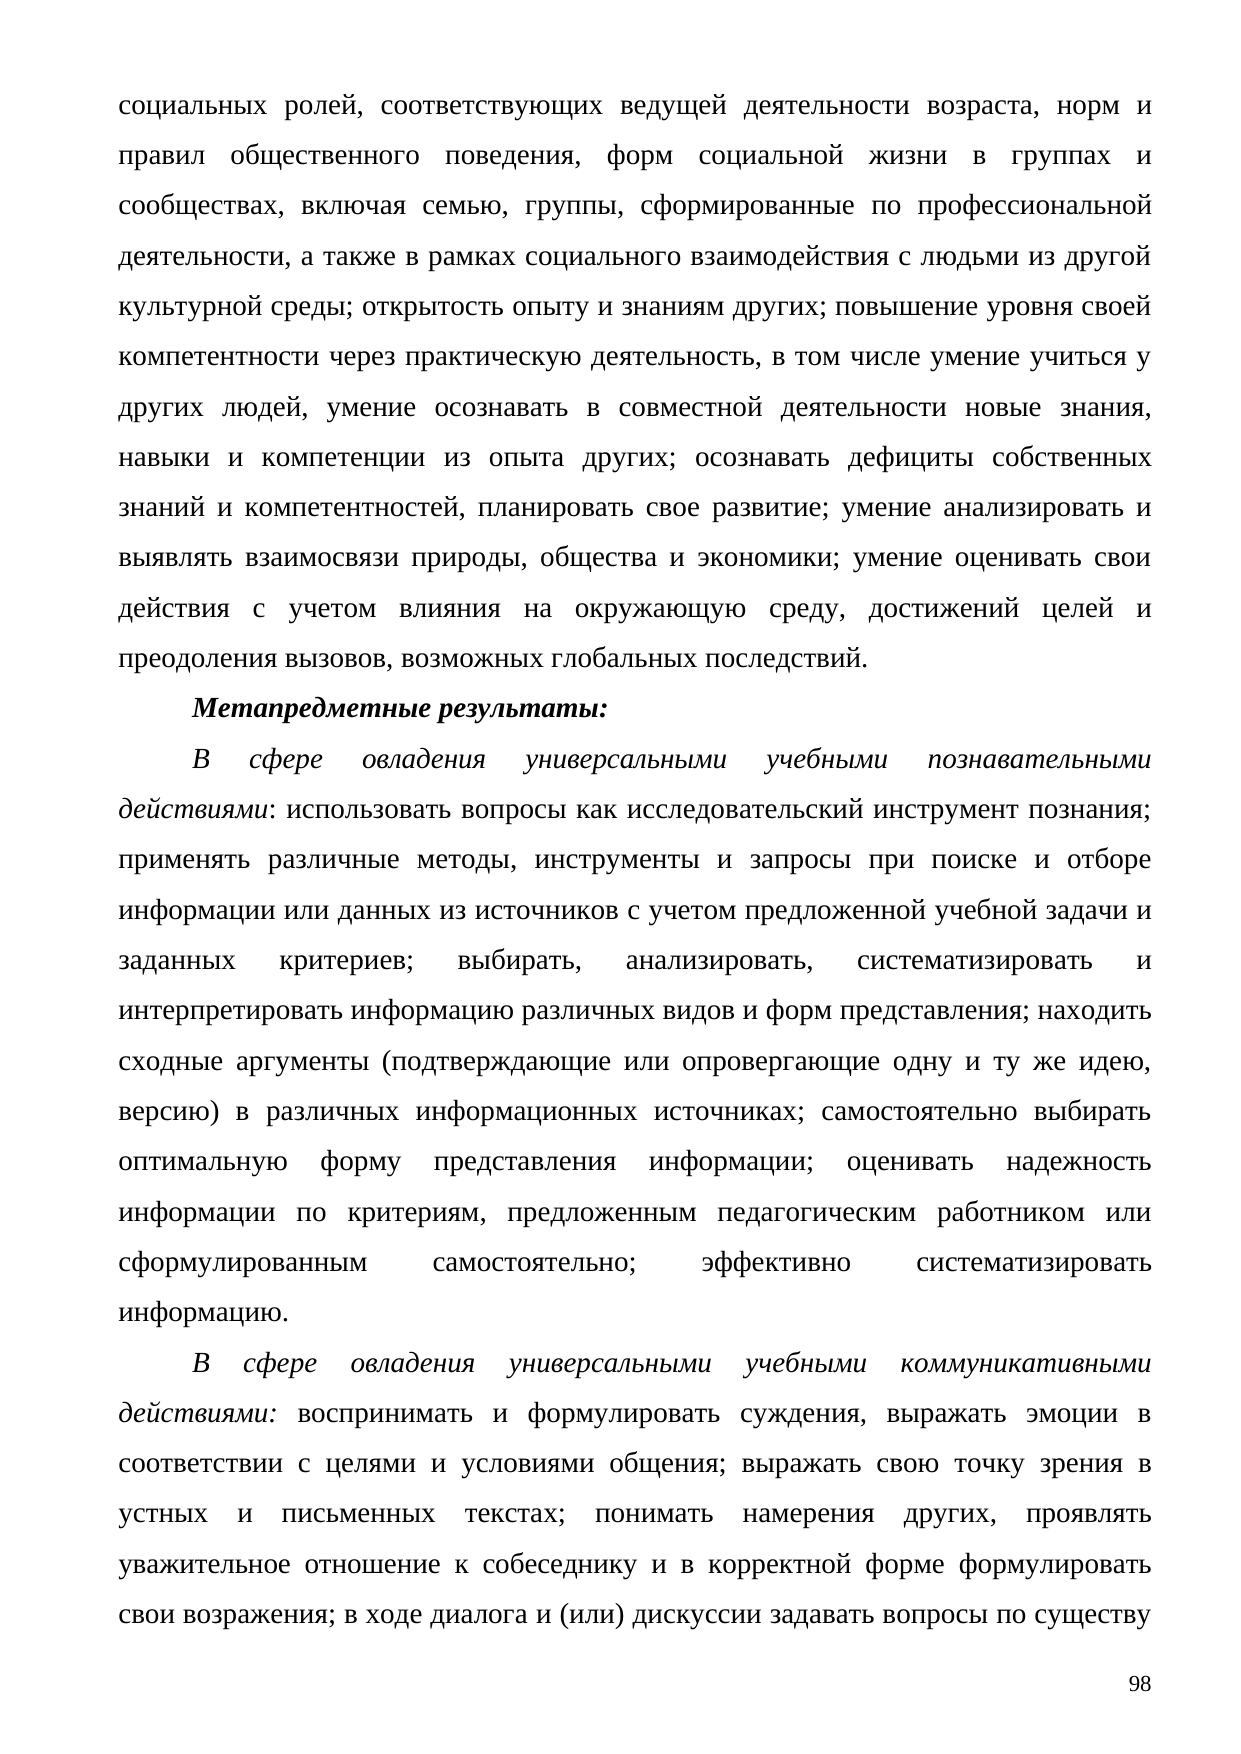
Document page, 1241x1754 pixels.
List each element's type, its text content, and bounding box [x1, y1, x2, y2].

subtitle Метапредметные результаты: [192, 691, 1165, 724]
text В сфере овладения универсальными учебными познавательными действиями: использовать вопросы как исследовательский инструмент познания; применять различные методы, инструменты и запросы при поиске и отборе информации или данных из источников с учетом предложенной учебной задачи и заданных критериев; выбирать, анализировать, систематизировать и интерпретировать информацию различных видов и форм представления; находить сходные аргументы (подтверждающие или опровергающие одну и ту же идею, версию) в различных информационных источниках; самостоятельно выбирать оптимальную форму представления информации; оценивать надежность информации по критериям, предложенным педагогическим работником или сформулированным самостоятельно; эффективно систематизировать информацию. [118, 741, 1152, 1328]
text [118, 1345, 1152, 1630]
text социальных ролей, соответствующих ведущей деятельности возраста, норм и правил общественного поведения, форм социальной жизни в группах и сообществах, включая семью, группы, сформированные по профессиональной деятельности, а также в рамках социального взаимодействия с людьми из другой культурной среды; открытость опыту и знаниям других; повышение уровня своей компетентности через практическую деятельность, в том числе умение учиться у других людей, умение осознавать в совместной деятельности новые знания, навыки и компетенции из опыта других; осознавать дефициты собственных знаний и компетентностей, планировать свое развитие; умение анализировать и выявлять взаимосвязи природы, общества и экономики; умение оценивать свои действия с учетом влияния на окружающую среду, достижений целей и преодоления вызовов, возможных глобальных последствий. [118, 87, 1152, 674]
